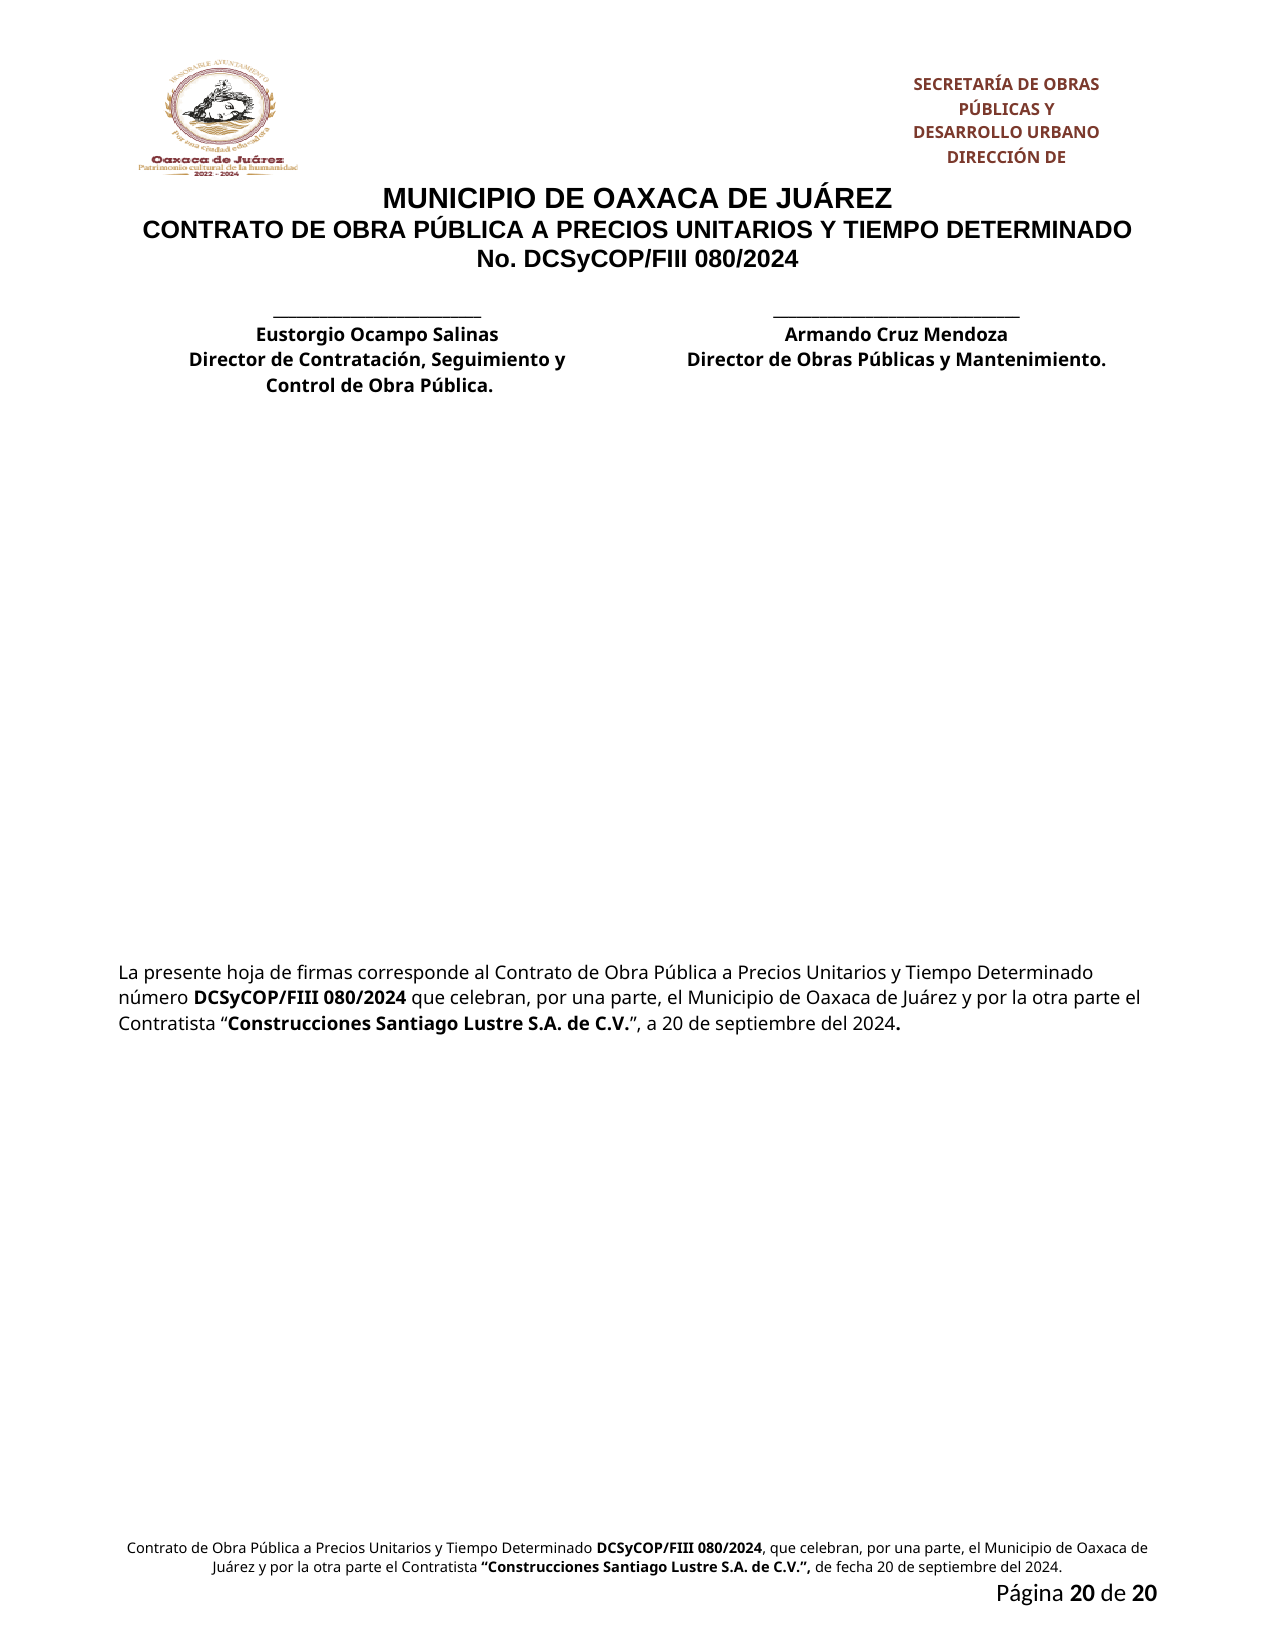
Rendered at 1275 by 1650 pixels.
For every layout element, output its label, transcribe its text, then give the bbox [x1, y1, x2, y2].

text La presente hoja de firmas corresponde al Contrato de Obra Pública a Precios Unitarios y Tiempo Determinado número DCSyCOP/FIII 080/2024 que celebran, por una parte, el Municipio de Oaxaca de Juárez y por la otra parte el Contratista “Construcciones Santiago Lustre S.A. de C.V.”, a 20 de septiembre del 2024. [118, 959, 1157, 1036]
table_header ________________________________ Armando Cruz Mendoza Director de Obras Públicas y Mantenimiento. [636, 295, 1157, 397]
table_header ___________________________ Eustorgio Ocampo Salinas Director de Contratación, Seguimiento y Control de Obra Pública. [118, 295, 636, 397]
